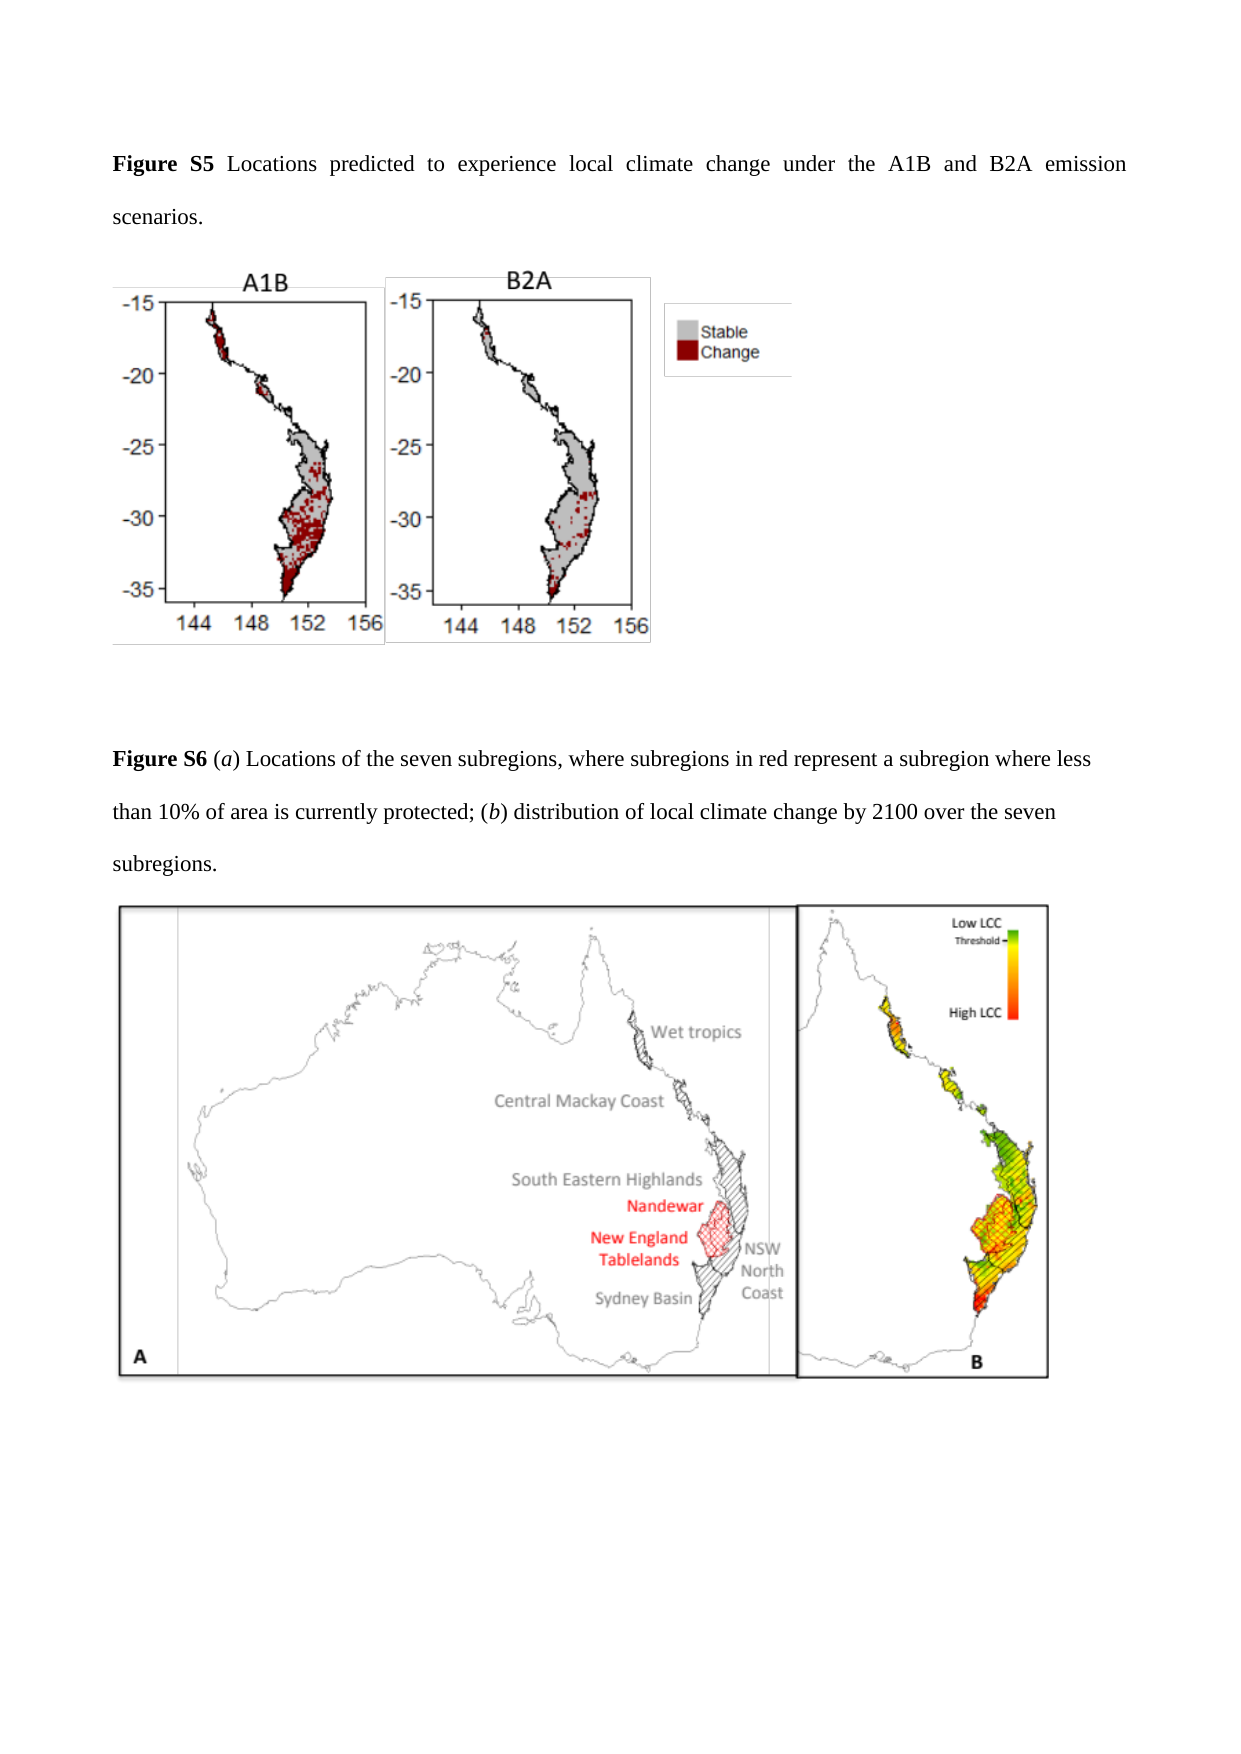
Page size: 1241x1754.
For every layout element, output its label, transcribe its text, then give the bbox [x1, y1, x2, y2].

text Figure S5 Locations predicted to experience local climate change under the A1B and B2A emission scenarios. [112, 150, 1128, 229]
text Figure S6 (a) Locations of the seven subregions, where subregions in red represent a subregion where less than 10% of area is currently protected; (b) distribution of local climate change by 2100 over the seven subregions. [112, 745, 1128, 877]
